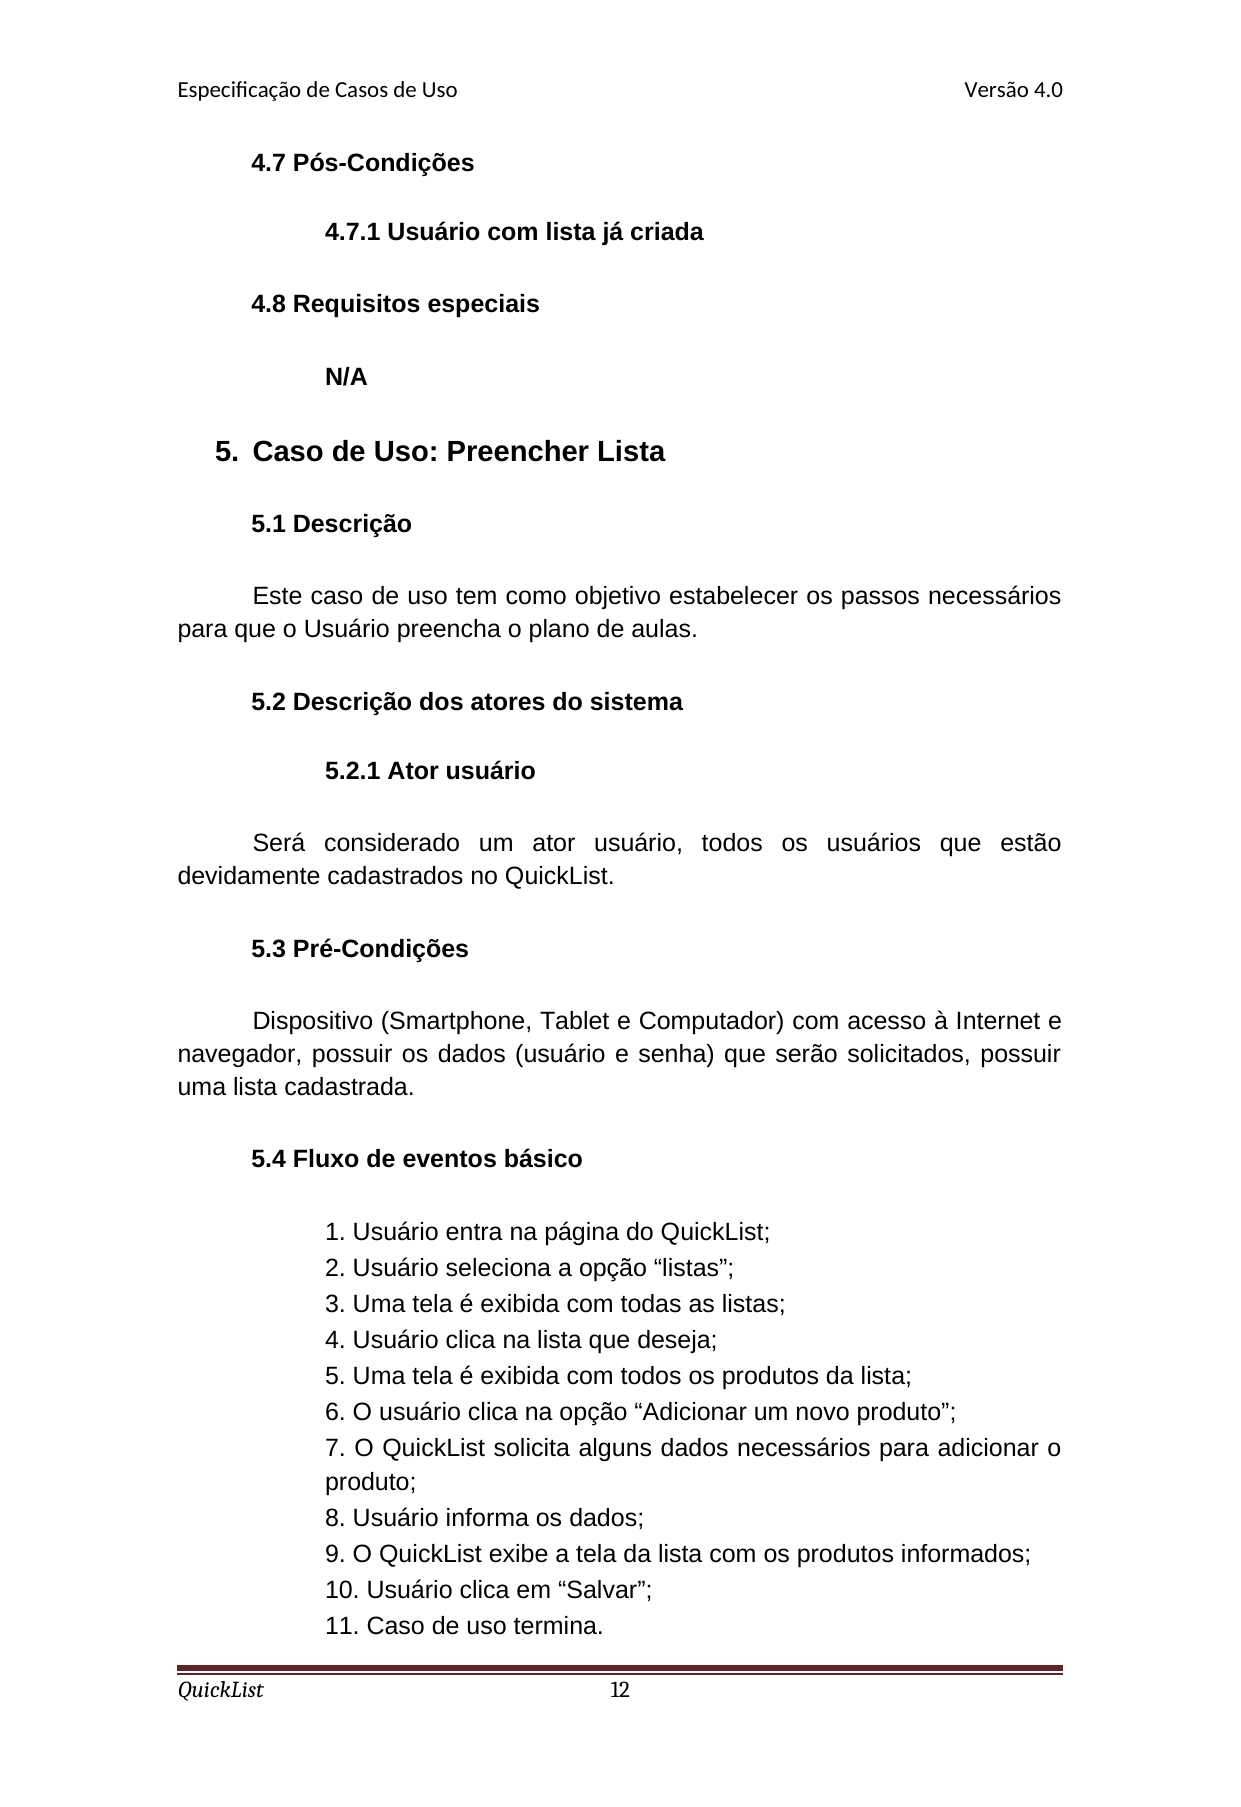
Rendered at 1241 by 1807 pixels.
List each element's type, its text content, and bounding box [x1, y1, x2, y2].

text 3. Uma tela é exibida com todas as listas; [325, 1289, 1063, 1318]
text Este caso de uso tem como objetivo estabelecer os passos necessários para que o Usuário preencha o plano de aulas. [177, 581, 1063, 643]
text 10. Usuário clica em “Salvar”; [325, 1575, 1063, 1604]
text 6. O usuário clica na opção “Adicionar um novo produto”; [325, 1397, 1063, 1426]
subtitle 5.1 Descrição [177, 509, 1063, 538]
text Será considerado um ator usuário, todos os usuários que estão devidamente cadastrados no QuickList. [177, 828, 1063, 890]
text N/A [251, 362, 1063, 390]
text 4. Usuário clica na lista que deseja; [325, 1325, 1063, 1354]
subtitle 5.2.1 Ator usuário [251, 756, 1063, 785]
text 2. Usuário seleciona a opção “listas”; [325, 1253, 1063, 1281]
text Dispositivo (Smartphone, Tablet e Computador) com acesso à Internet e navegador, possuir os dados (usuário e senha) que serão solicitados, possuir uma lista cadastrada. [177, 1006, 1063, 1101]
text 11. Caso de uso termina. [325, 1611, 1063, 1640]
text 8. Usuário informa os dados; [325, 1503, 1063, 1531]
subtitle 4.7 Pós-Condições [177, 148, 1063, 176]
subtitle 5.3 Pré-Condições [177, 934, 1063, 962]
text 5. Uma tela é exibida com todos os produtos da lista; [325, 1361, 1063, 1390]
text 9. O QuickList exibe a tela da lista com os produtos informados; [325, 1539, 1063, 1567]
subtitle 5.2 Descrição dos atores do sistema [177, 687, 1063, 715]
subtitle 4.7.1 Usuário com lista já criada [251, 217, 1063, 246]
subtitle Caso de Uso: Preencher Lista [215, 434, 1063, 467]
text 7. O QuickList solicita alguns dados necessários para adicionar o produto; [325, 1433, 1063, 1495]
subtitle 4.8 Requisitos especiais [177, 289, 1063, 318]
subtitle 5.4 Fluxo de eventos básico [177, 1144, 1063, 1173]
text 1. Usuário entra na página do QuickList; [325, 1217, 1063, 1245]
